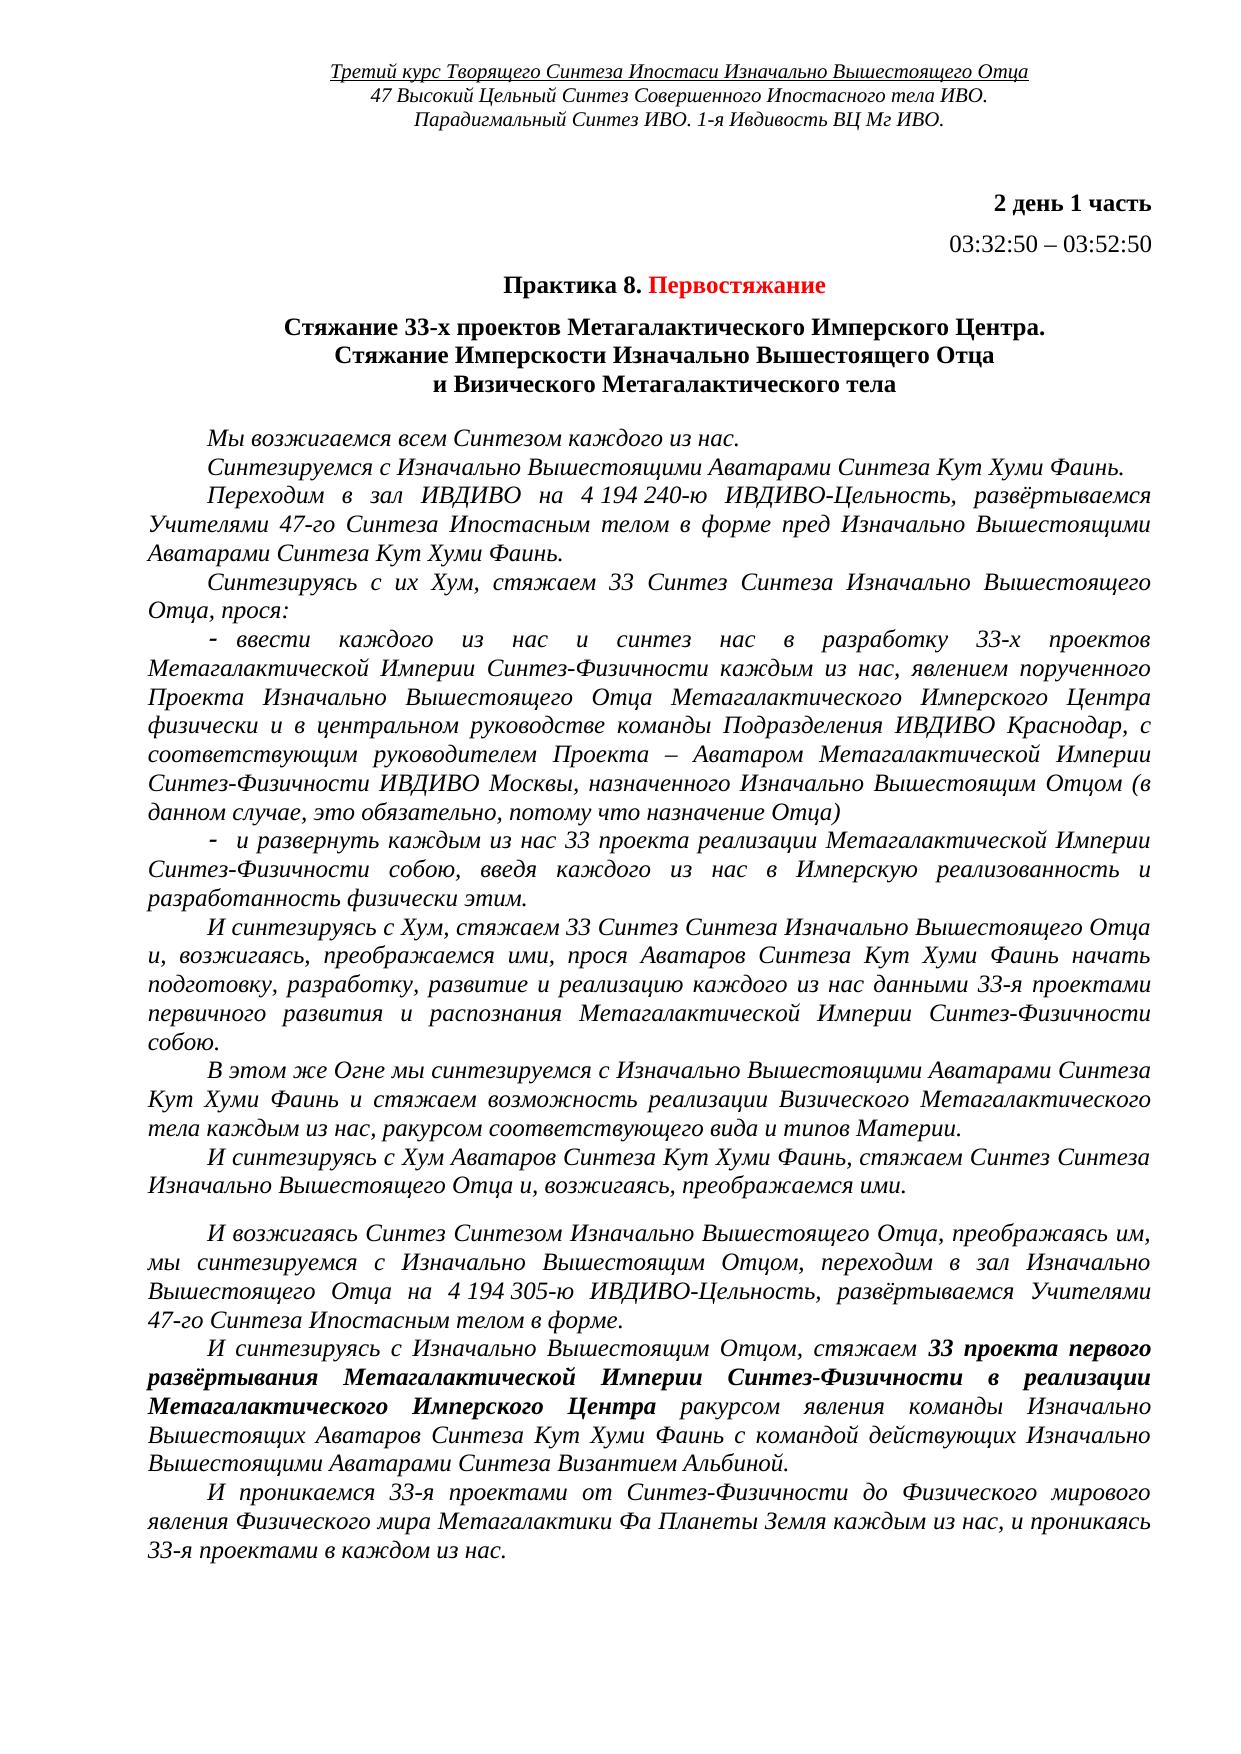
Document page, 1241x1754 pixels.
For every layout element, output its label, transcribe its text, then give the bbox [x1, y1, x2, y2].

list и развернуть каждым из нас 33 проекта реализации Метагалактической Империи Синтез-Физичности собою, введя каждого из нас в Имперскую реализованность и разработанность физически этим. [148, 826, 1152, 912]
subtitle Стяжание 33-х проектов Метагалактического Имперского Центра. Стяжание Имперскости Изначально Вышестоящего Отца и Визического Метагалактического тела [177, 312, 1152, 398]
text И проникаемся 33-я проектами от Синтез-Физичности до Физического мирового явления Физического мира Метагалактики Фа Планеты Земля каждым из нас, и проникаясь 33-я проектами в каждом из нас. [148, 1477, 1152, 1563]
subtitle Практика 8. Первостяжание [177, 271, 1152, 299]
text И возжигаясь Синтез Синтезом Изначально Вышестоящего Отца, преображаясь им, мы синтезируемся с Изначально Вышестоящим Отцом, переходим в зал Изначально Вышестоящего Отца на 4 194 305-ю ИВДИВО-Цельность, развёртываемся Учителями 47-го Синтеза Ипостасным телом в форме. [148, 1218, 1152, 1333]
text И синтезируясь с Хум Аватаров Синтеза Кут Хуми Фаинь, стяжаем Синтез Синтеза Изначально Вышестоящего Отца и, возжигаясь, преображаемся ими. [148, 1142, 1152, 1199]
list ввести каждого из нас и синтез нас в разработку 33-х проектов Метагалактической Империи Синтез-Физичности каждым из нас, явлением порученного Проекта Изначально Вышестоящего Отца Метагалактического Имперского Центра физически и в центральном руководстве команды Подразделения ИВДИВО Краснодар, с соответствующим руководителем Проекта – Аватаром Метагалактической Империи Синтез-Физичности ИВДИВО Москвы, назначенного Изначально Вышестоящим Отцом (в данном случае, это обязательно, потому что назначение Отца) [148, 624, 1152, 826]
text И синтезируясь с Изначально Вышестоящим Отцом, стяжаем 33 проекта первого развёртывания Метагалактической Империи Синтез-Физичности в реализации Метагалактического Имперского Центра ракурсом явления команды Изначально Вышестоящих Аватаров Синтеза Кут Хуми Фаинь с командой действующих Изначально Вышестоящими Аватарами Синтеза Византием Альбиной. [148, 1333, 1152, 1477]
text Синтезируясь с их Хум, стяжаем 33 Синтез Синтеза Изначально Вышестоящего Отца, прося: [148, 567, 1152, 624]
text 03:32:50 – 03:52:50 [148, 229, 1152, 258]
text Синтезируемся с Изначально Вышестоящими Аватарами Синтеза Кут Хуми Фаинь. [148, 452, 1152, 481]
text Мы возжигаемся всем Синтезом каждого из нас. [148, 423, 1152, 452]
text Переходим в зал ИВДИВО на 4 194 240-ю ИВДИВО-Цельность, развёртываемся Учителями 47-го Синтеза Ипостасным телом в форме пред Изначально Вышестоящими Аватарами Синтеза Кут Хуми Фаинь. [148, 481, 1152, 567]
text В этом же Огне мы синтезируемся с Изначально Вышестоящими Аватарами Синтеза Кут Хуми Фаинь и стяжаем возможность реализации Визического Метагалактического тела каждым из нас, ракурсом соответствующего вида и типов Материи. [148, 1056, 1152, 1142]
text И синтезируясь с Хум, стяжаем 33 Синтез Синтеза Изначально Вышестоящего Отца и, возжигаясь, преображаемся ими, прося Аватаров Синтеза Кут Хуми Фаинь начать подготовку, разработку, развитие и реализацию каждого из нас данными 33-я проектами первичного развития и распознания Метагалактической Империи Синтез-Физичности собою. [148, 912, 1152, 1056]
text 2 день 1 часть [148, 188, 1152, 217]
